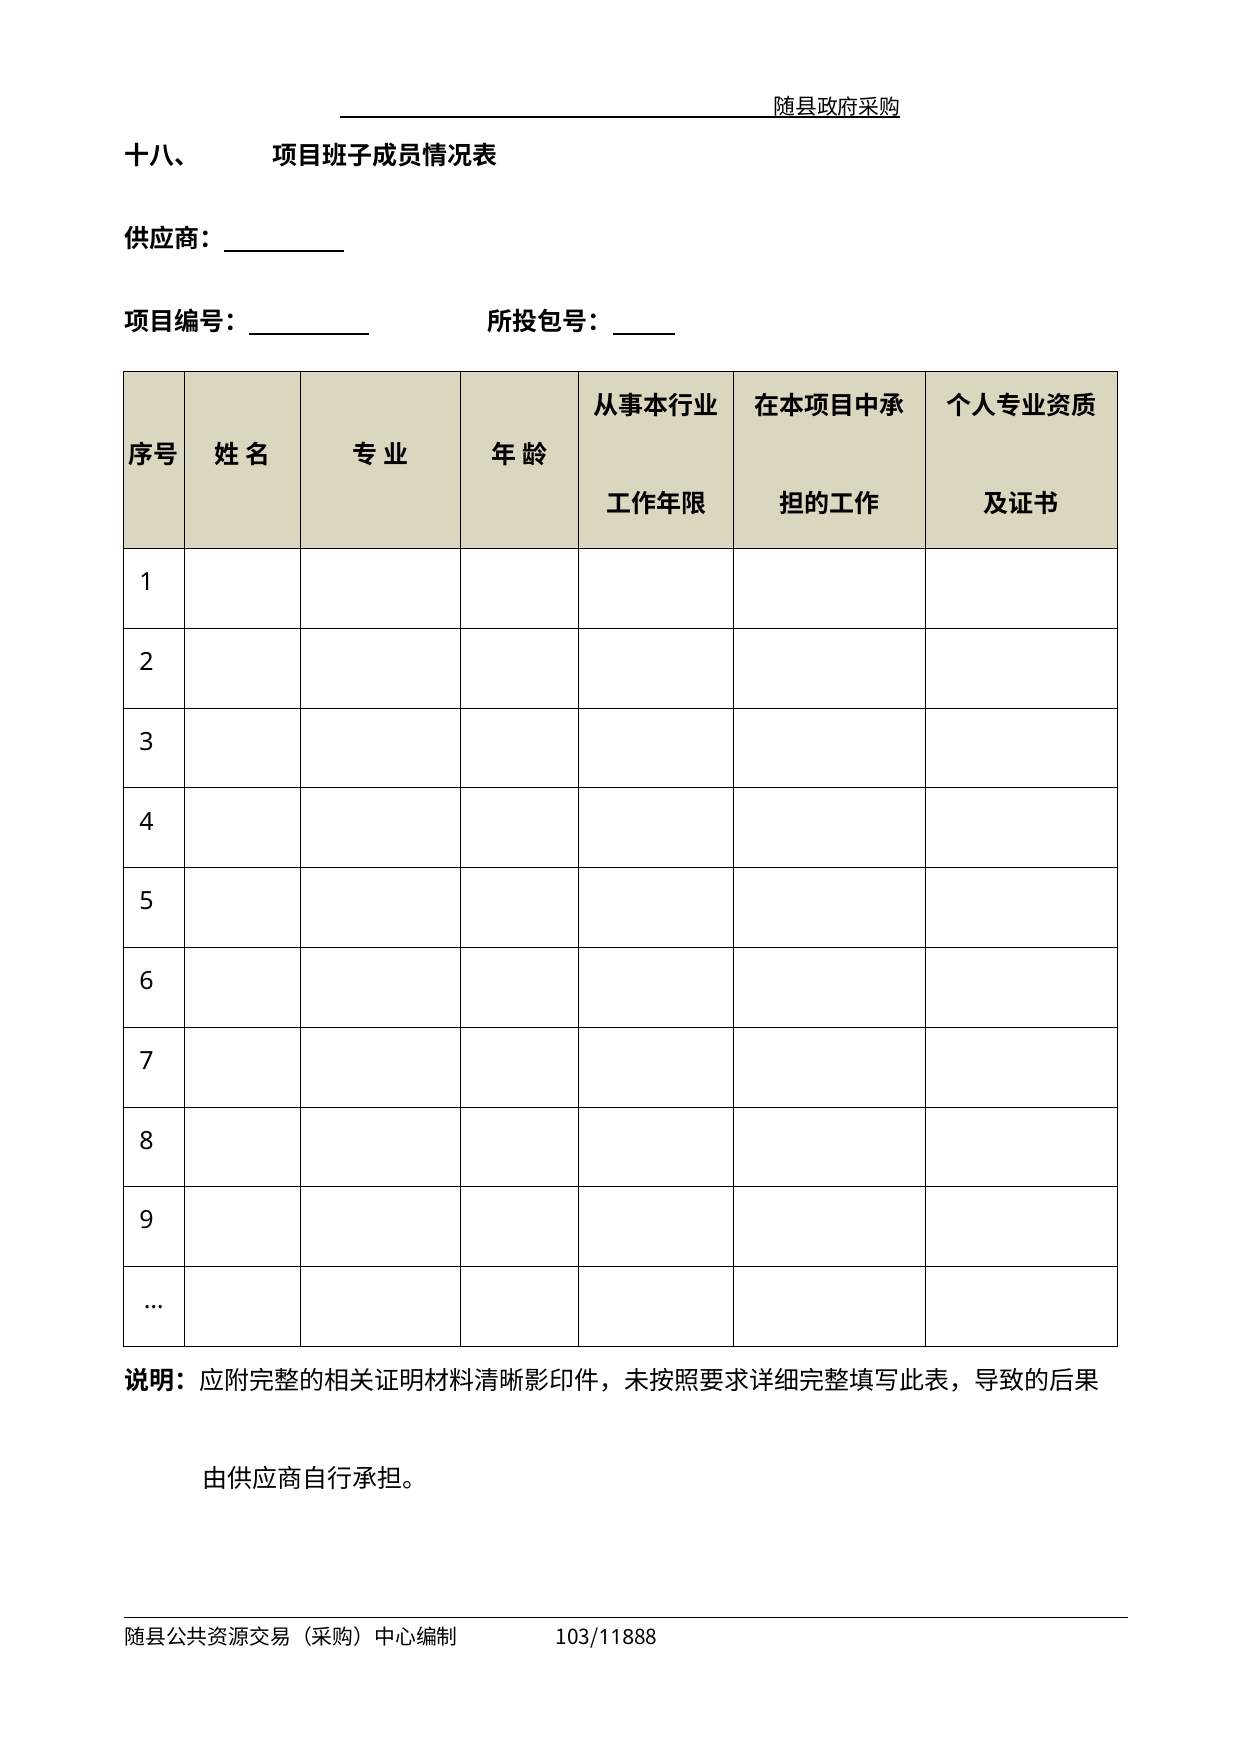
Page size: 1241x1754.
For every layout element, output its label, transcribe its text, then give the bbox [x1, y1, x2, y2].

table_cell [461, 868, 578, 947]
table_cell [124, 709, 184, 787]
table_header 姓 名 [185, 372, 300, 548]
table_cell [579, 1108, 733, 1186]
table_cell [461, 788, 578, 867]
table_cell [734, 1108, 925, 1186]
table_cell [124, 549, 184, 628]
table_cell [301, 948, 460, 1027]
table_cell [579, 1267, 733, 1346]
table_cell [579, 868, 733, 947]
table_cell [734, 549, 925, 628]
table_cell [124, 1108, 184, 1186]
table_cell [185, 1267, 300, 1346]
table_cell [926, 549, 1117, 628]
table_cell [734, 788, 925, 867]
table_cell [734, 948, 925, 1027]
table_cell [185, 868, 300, 947]
table_cell [461, 629, 578, 707]
table_header 序号 [124, 372, 184, 548]
table_cell [301, 788, 460, 867]
table_cell [461, 709, 578, 787]
table_cell [185, 788, 300, 867]
table_cell [124, 868, 184, 947]
table_header 专 业 [301, 372, 460, 548]
table_cell … [124, 1267, 184, 1346]
table_cell [926, 709, 1117, 787]
table_cell [734, 709, 925, 787]
table_cell [579, 788, 733, 867]
table_cell [301, 1108, 460, 1186]
table_cell [185, 948, 300, 1027]
table_cell [185, 709, 300, 787]
table_cell [579, 1028, 733, 1106]
table_cell [124, 1187, 184, 1266]
table_cell [926, 1187, 1117, 1266]
table_cell [461, 1267, 578, 1346]
table_cell [301, 709, 460, 787]
table_header 从事本行业工作年限 [579, 372, 733, 548]
table_cell [579, 709, 733, 787]
table_cell [124, 1028, 184, 1106]
table_cell [461, 948, 578, 1027]
table_cell [734, 1187, 925, 1266]
table_cell [461, 1187, 578, 1266]
subtitle 项目班子成员情况表 [124, 121, 1116, 186]
table_cell [734, 629, 925, 707]
table_cell [301, 868, 460, 947]
table_cell [301, 1267, 460, 1346]
table_cell [185, 1028, 300, 1106]
table_cell [579, 1187, 733, 1266]
table_cell [124, 948, 184, 1027]
table_cell [185, 1108, 300, 1186]
table_cell [579, 629, 733, 707]
table_cell [926, 1028, 1117, 1106]
table_cell [185, 1187, 300, 1266]
table_cell [926, 948, 1117, 1027]
table_header 个人专业资质及证书 [926, 372, 1117, 548]
table_cell [301, 549, 460, 628]
table_header 年 龄 [461, 372, 578, 548]
table_cell [579, 948, 733, 1027]
table_cell [124, 788, 184, 867]
table_cell [461, 1028, 578, 1106]
table_cell [734, 1028, 925, 1106]
table_cell [926, 1267, 1117, 1346]
table_cell [461, 1108, 578, 1186]
table_cell [301, 1187, 460, 1266]
table_cell [301, 629, 460, 707]
table_cell [926, 629, 1117, 707]
table_cell [185, 549, 300, 628]
table_cell [301, 1028, 460, 1106]
table_cell [734, 868, 925, 947]
table_cell [926, 868, 1117, 947]
table_cell [926, 788, 1117, 867]
text 说明：应附完整的相关证明材料清晰影印件，未按照要求详细完整填写此表，导致的后果由供应商自行承担。 [124, 1347, 1116, 1509]
text 项目编号： 所投包号： [124, 287, 1116, 352]
table_cell [734, 1267, 925, 1346]
table_cell [185, 629, 300, 707]
table_cell [461, 549, 578, 628]
text 供应商： [124, 204, 1116, 269]
table_header 在本项目中承担的工作 [734, 372, 925, 548]
table_cell [926, 1108, 1117, 1186]
table_cell [579, 549, 733, 628]
table_cell [124, 629, 184, 707]
